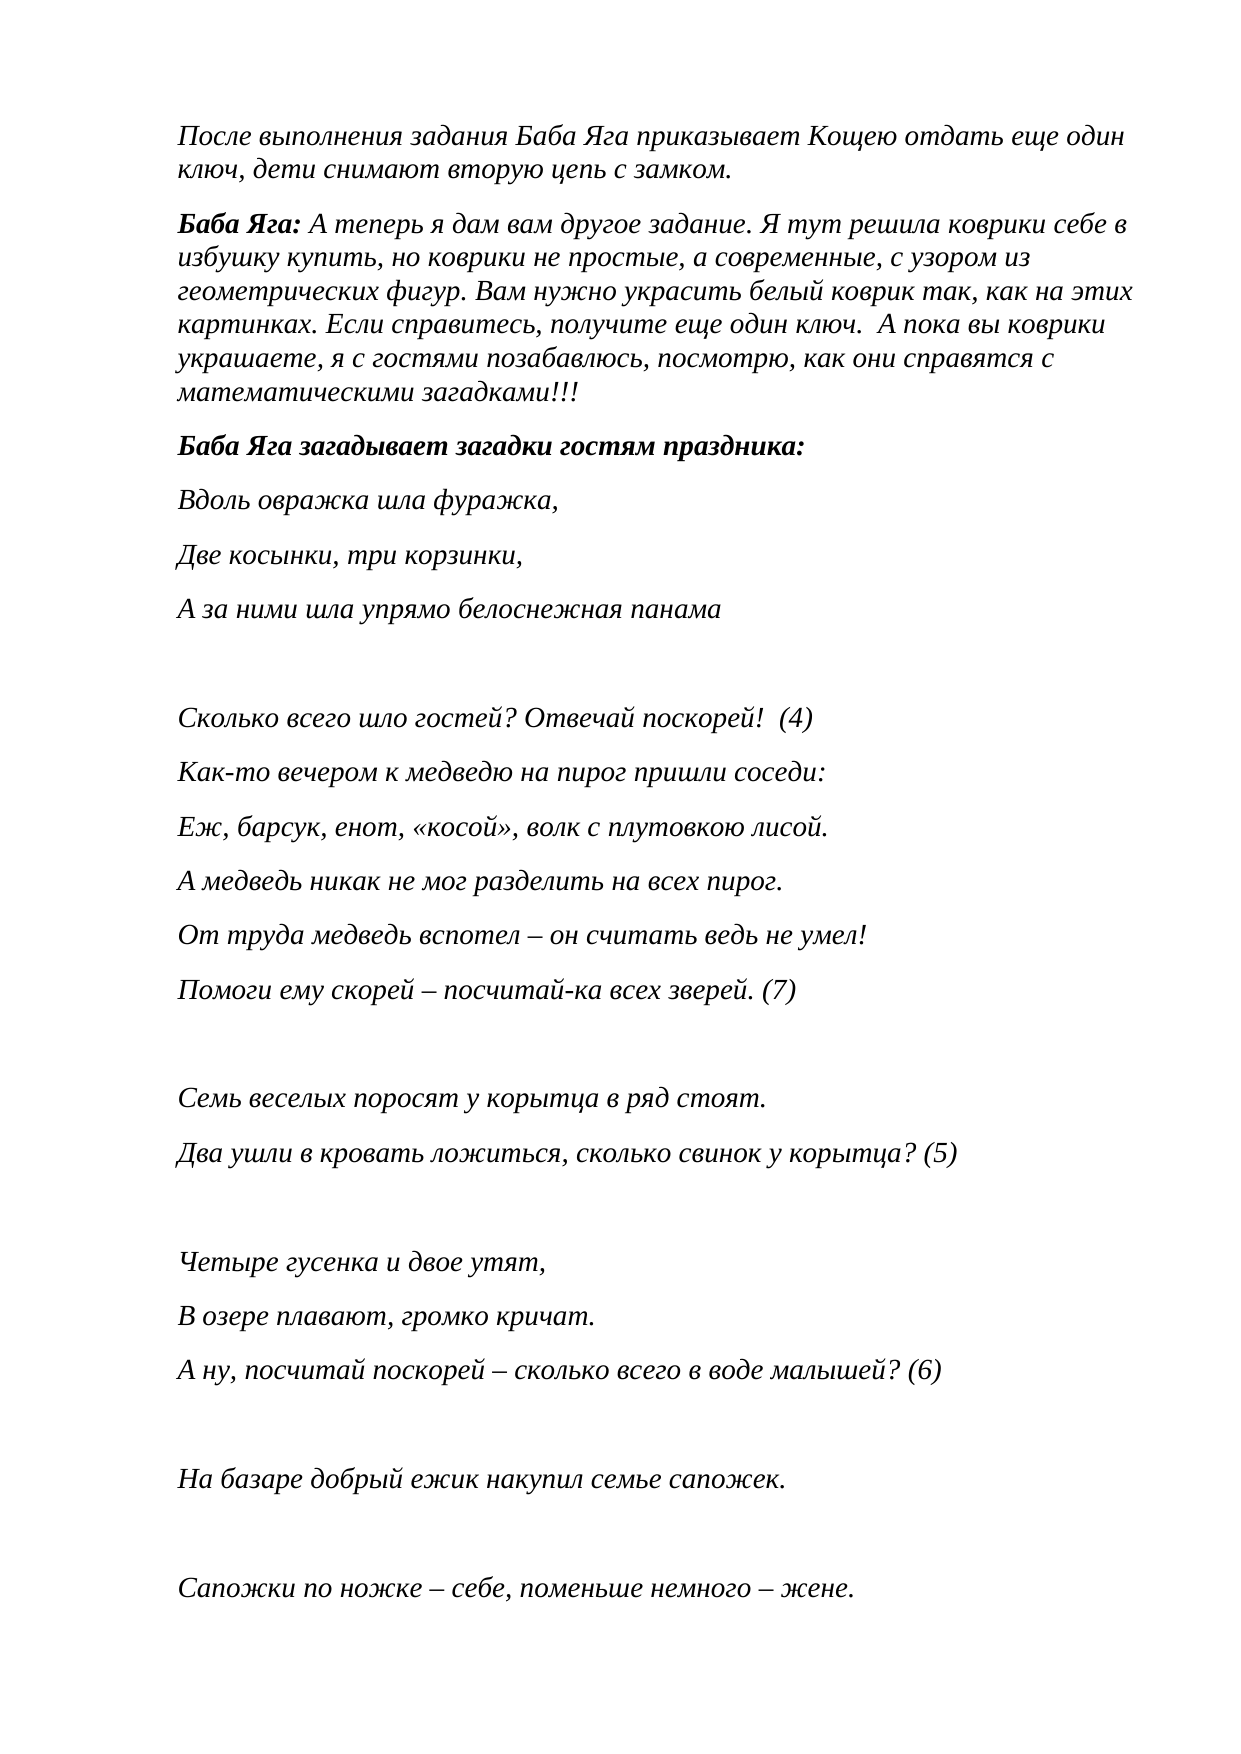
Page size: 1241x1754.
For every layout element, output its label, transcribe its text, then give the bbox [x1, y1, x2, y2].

text Баба Яга: А теперь я дам вам другое задание. Я тут решила коврики себе в избушку купить, но коврики не простые, а современные, с узором из геометрических фигур. Вам нужно украсить белый коврик так, как на этих картинках. Если справитесь, получите еще один ключ. А пока вы коврики украшаете, я с гостями позабавлюсь, посмотрю, как они справятся с математическими загадками!!! [177, 206, 1152, 407]
text Сапожки по ножке – себе, поменьше немного – жене. [177, 1570, 1152, 1603]
text Помоги ему скорей – посчитай-ка всех зверей. (7) [177, 972, 1152, 1005]
text Как-то вечером к медведю на пирог пришли соседи: [177, 754, 1152, 788]
text Две косынки, три корзинки, [177, 537, 1152, 570]
text Вдоль овражка шла фуражка, [177, 482, 1152, 516]
text Баба Яга загадывает загадки гостям праздника: [177, 428, 1152, 462]
text Еж, барсук, енот, «косой», волк с плутовкою лисой. [177, 809, 1152, 842]
text Два ушли в кровать ложиться, сколько свинок у корытца? (5) [177, 1135, 1152, 1168]
text В озере плавают, громко кричат. [177, 1298, 1152, 1332]
text На базаре добрый ежик накупил семье сапожек. [177, 1461, 1152, 1495]
text А ну, посчитай поскорей – сколько всего в воде малышей? (6) [177, 1352, 1152, 1386]
text Семь веселых поросят у корытца в ряд стоят. [177, 1081, 1152, 1114]
text После выполнения задания Баба Яга приказывает Кощею отдать еще один ключ, дети снимают вторую цепь с замком. [177, 118, 1152, 185]
text А медведь никак не мог разделить на всех пирог. [177, 863, 1152, 897]
text А за ними шла упрямо белоснежная панама [177, 591, 1152, 625]
text Четыре гусенка и двое утят, [177, 1244, 1152, 1277]
text От труда медведь вспотел – он считать ведь не умел! [177, 917, 1152, 951]
text Сколько всего шло гостей? Отвечай поскорей! (4) [177, 700, 1152, 733]
